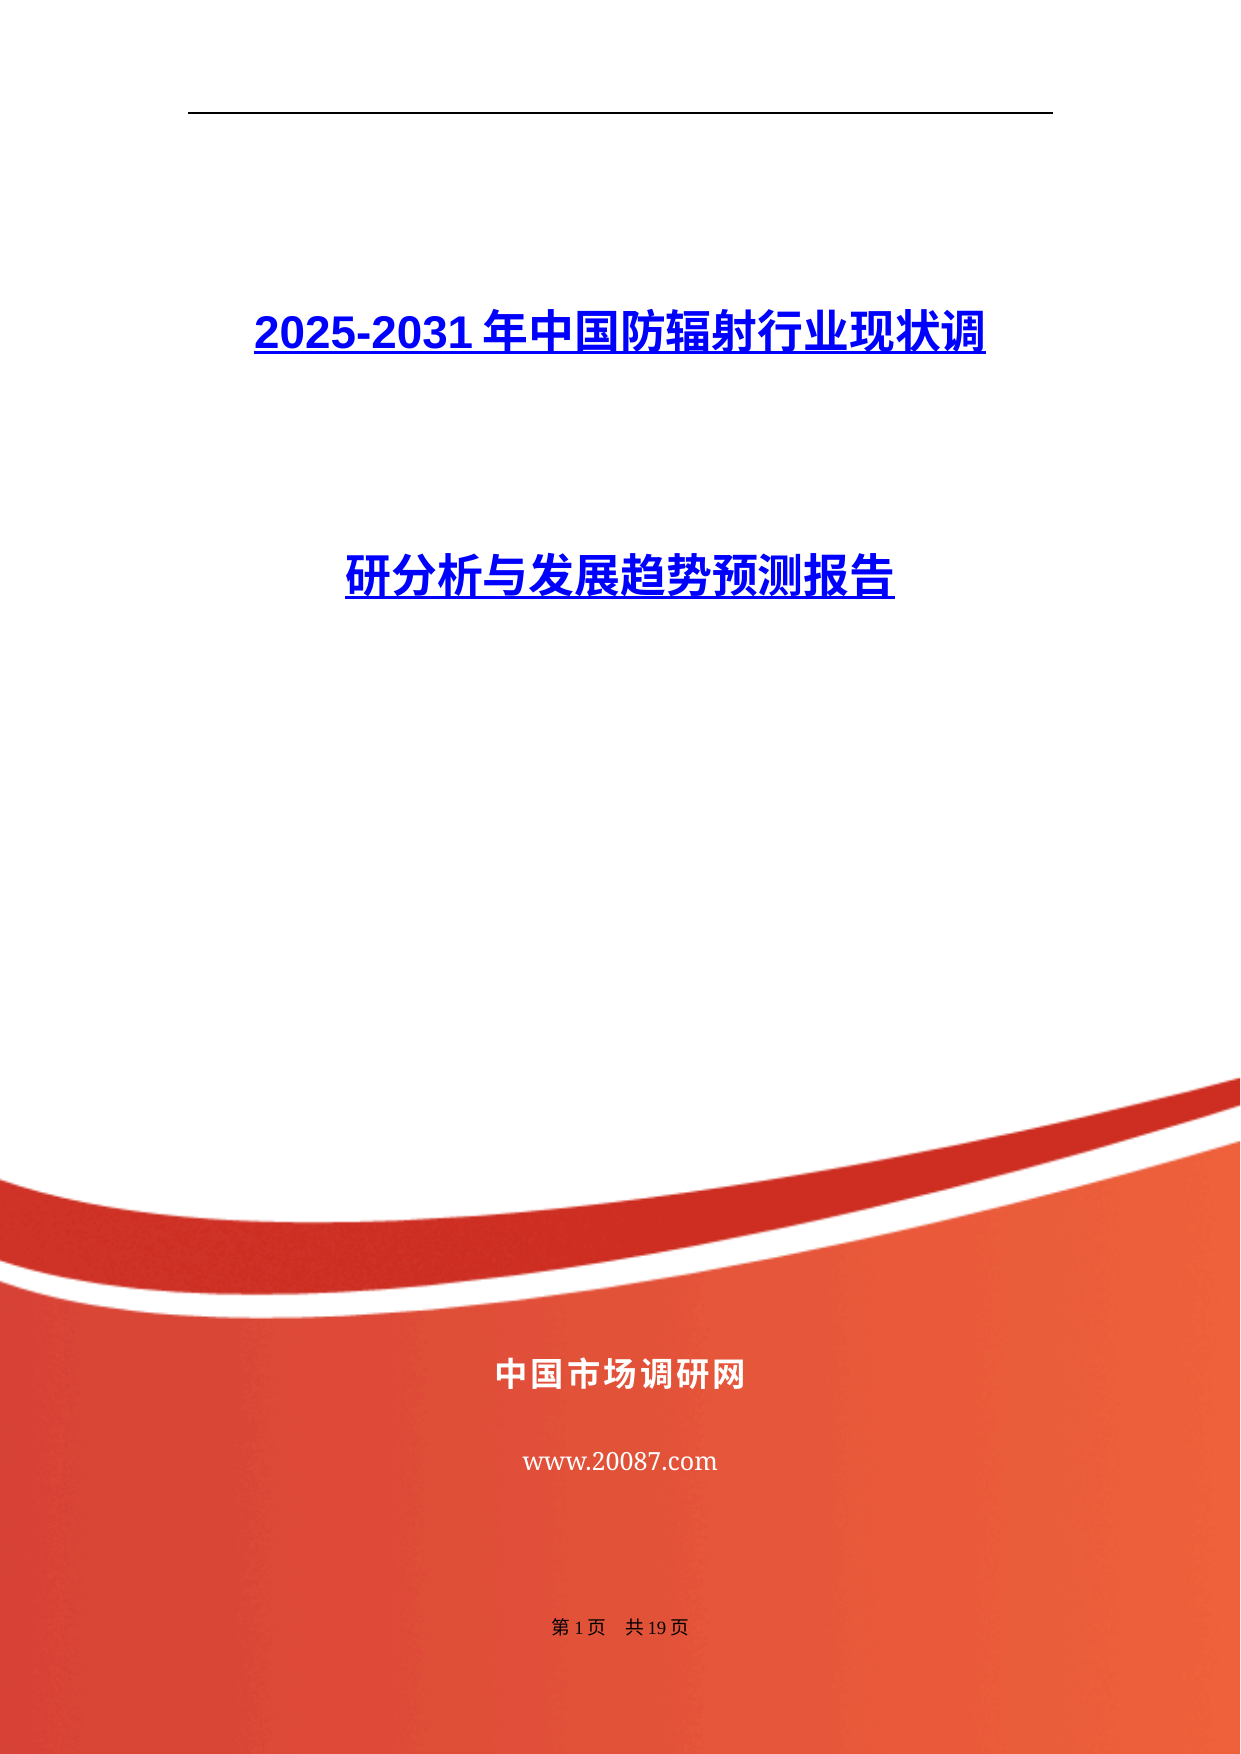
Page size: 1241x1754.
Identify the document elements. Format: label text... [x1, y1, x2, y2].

picture [0, 1006, 1241, 1754]
text www.20087.com [187, 1428, 1053, 1493]
subtitle 中国市场调研网 [187, 1339, 1053, 1404]
table_header 2025-2031年中国防辐射行业现状调研分析与发展趋势预测报告 [188, 207, 1053, 773]
